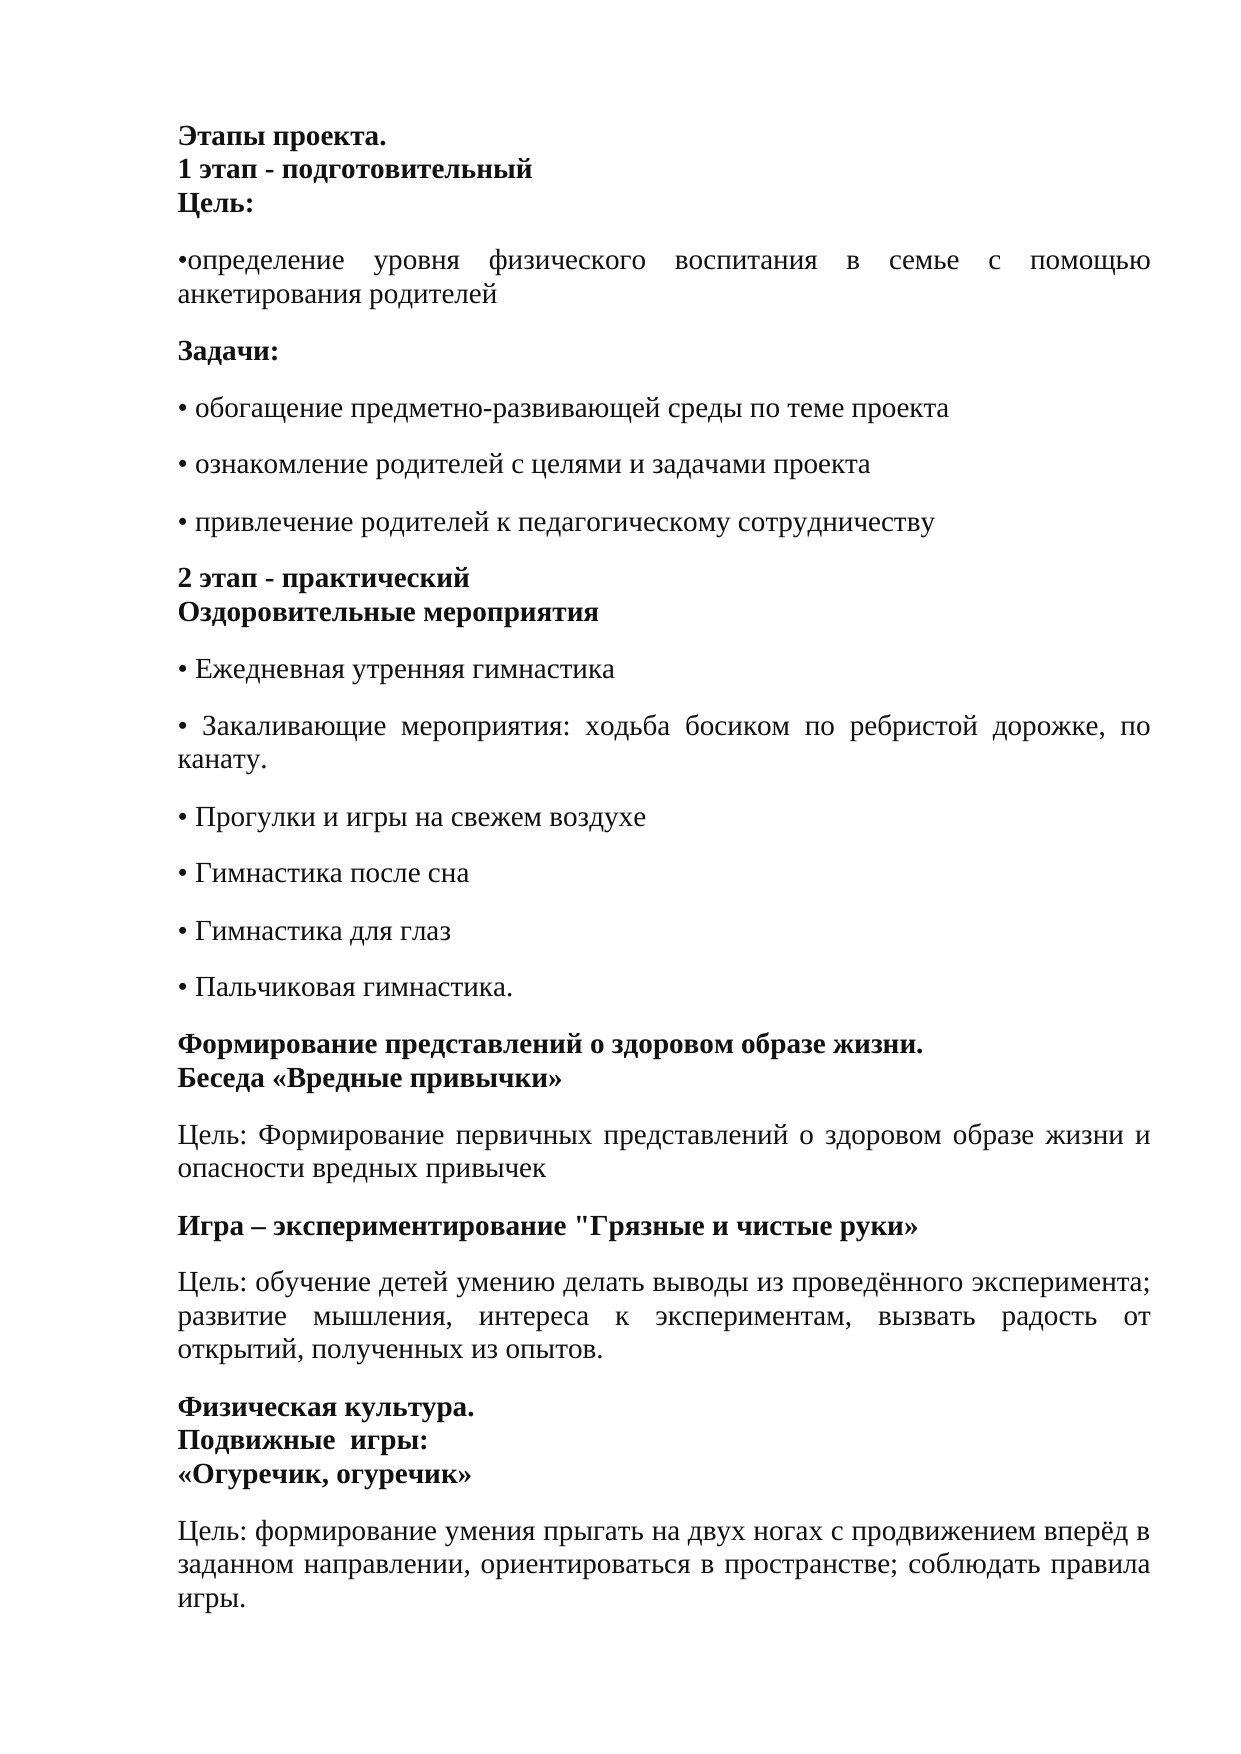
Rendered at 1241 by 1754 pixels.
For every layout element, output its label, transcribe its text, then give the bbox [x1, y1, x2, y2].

text Цель: формирование умения прыгать на двух ногах с продвижением вперёд в заданном направлении, ориентироваться в пространстве; соблюдать правила игры. [177, 1513, 1152, 1613]
text • привлечение родителей к педагогическому сотрудничеству [177, 504, 1152, 537]
text • ознакомление родителей с целями и задачами проекта [177, 447, 1152, 480]
text • Прогулки и игры на свежем воздухе [177, 799, 1152, 832]
text Этапы проекта. [177, 118, 1152, 152]
text Физическая культура. [177, 1389, 1152, 1422]
text • Гимнастика после сна [177, 856, 1152, 889]
text • обогащение предметно-развивающей среды по теме проекта [177, 390, 1152, 423]
text 1 этап - подготовительный [177, 152, 1152, 185]
text Подвижные игры: [177, 1422, 1152, 1456]
text Цель: обучение детей умению делать выводы из проведённого эксперимента; развитие мышления, интереса к экспериментам, вызвать радость от открытий, полученных из опытов. [177, 1264, 1152, 1365]
text Беседа «Вредные привычки» [177, 1060, 1152, 1094]
text Оздоровительные мероприятия [177, 594, 1152, 628]
text Цель: [177, 185, 1152, 219]
text «Огуречик, огуречик» [177, 1456, 1152, 1489]
text Цель: Формирование первичных представлений о здоровом образе жизни и опасности вредных привычек [177, 1117, 1152, 1184]
text • Ежедневная утренняя гимнастика [177, 651, 1152, 685]
text • Гимнастика для глаз [177, 913, 1152, 946]
text • Закаливающие мероприятия: ходьба босиком по ребристой дорожке, по канату. [177, 708, 1152, 775]
text •определение уровня физического воспитания в семье с помощью анкетирования родителей [177, 242, 1152, 309]
text Задачи: [177, 333, 1152, 366]
text Формирование представлений о здоровом образе жизни. [177, 1027, 1152, 1060]
text 2 этап - практический [177, 561, 1152, 594]
text Игра – экспериментирование "Грязные и чистые руки» [177, 1208, 1152, 1241]
text • Пальчиковая гимнастика. [177, 969, 1152, 1003]
